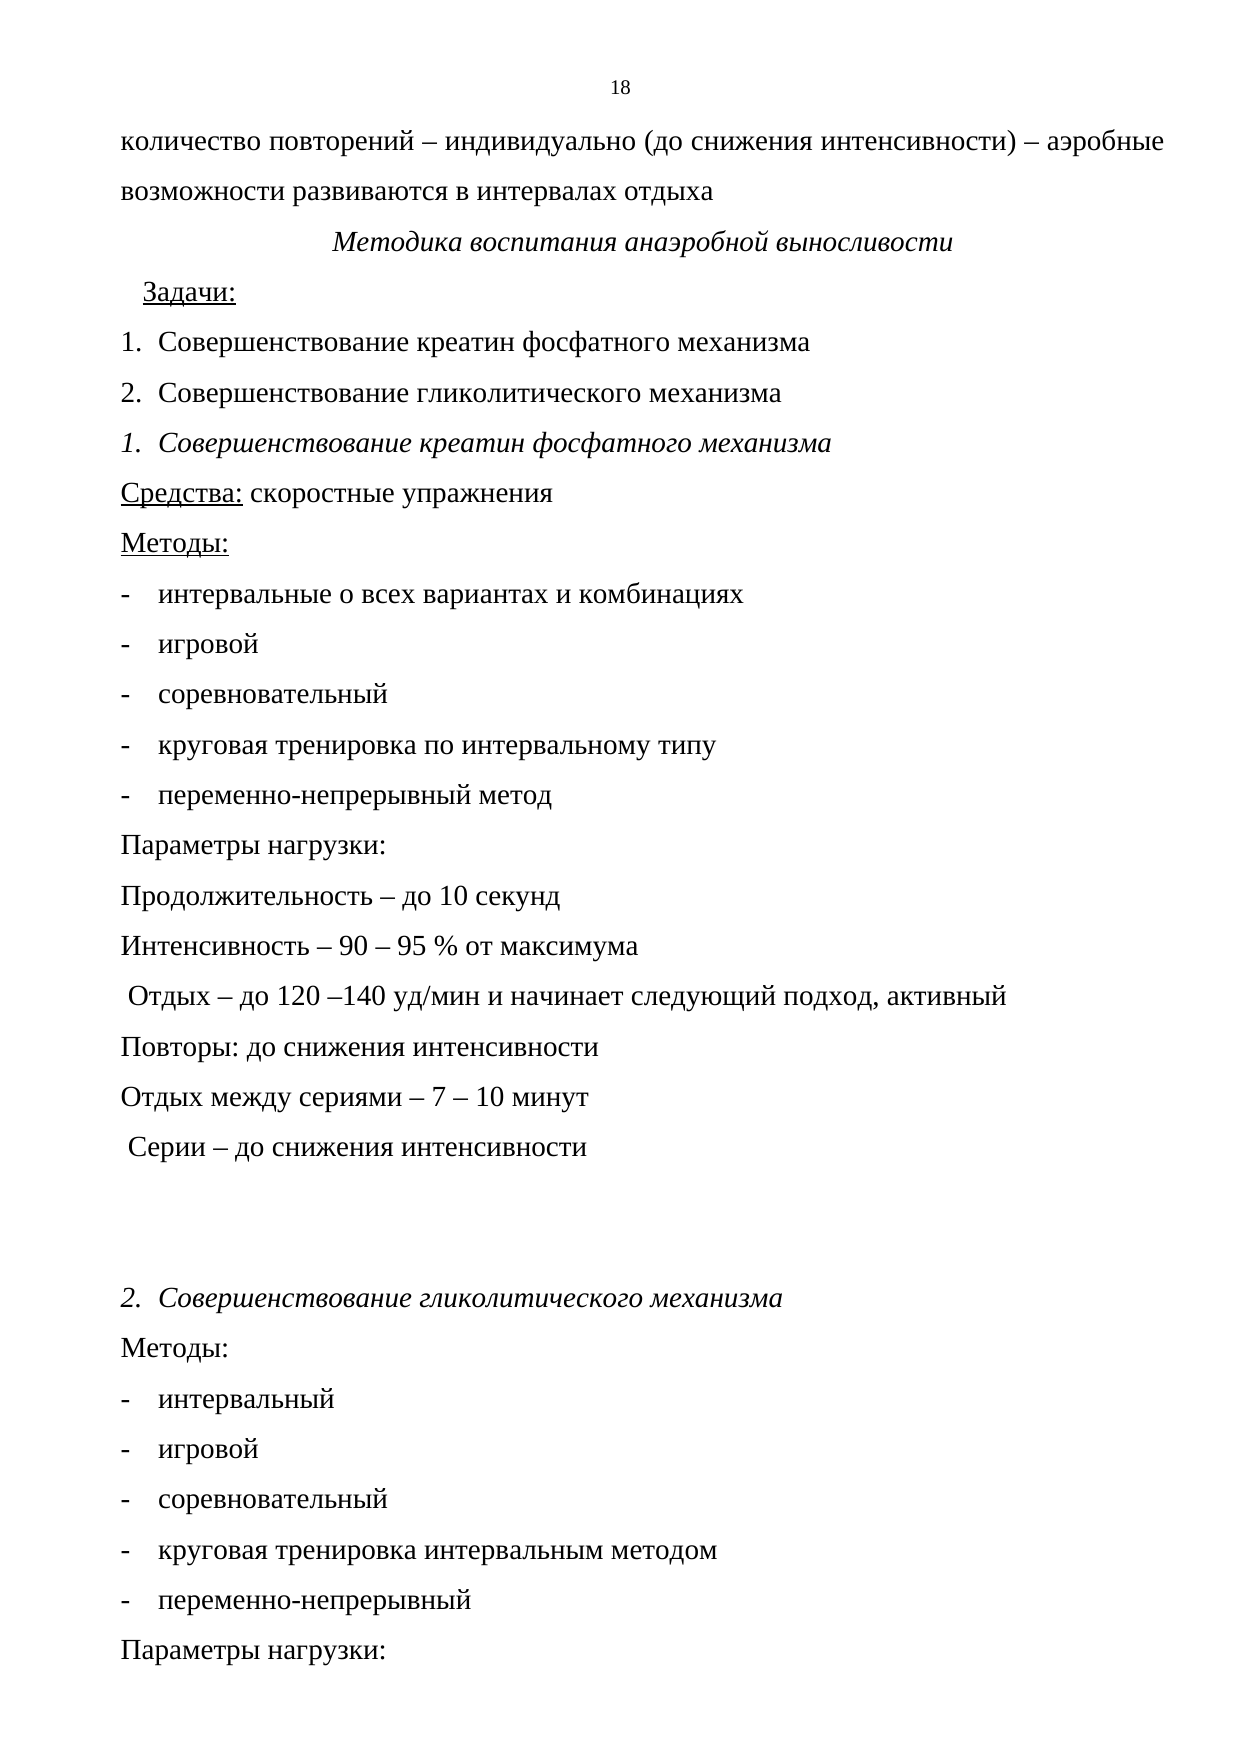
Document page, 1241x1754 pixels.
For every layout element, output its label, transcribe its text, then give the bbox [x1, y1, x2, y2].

text Отдых между сериями – 7 – 10 минут [120, 1079, 1165, 1113]
text Повторы: до снижения интенсивности [120, 1029, 1165, 1062]
text количество повторений – индивидуально (до снижения интенсивности) – аэробные возможности развиваются в интервалах отдыха [120, 123, 1165, 207]
text Задачи: [120, 274, 1165, 308]
list игровой [120, 626, 1165, 660]
list соревновательный [120, 1482, 1165, 1515]
text Продолжительность – до 10 секунд [120, 878, 1165, 911]
list переменно-непрерывный [120, 1582, 1165, 1616]
list интервальные о всех вариантах и комбинациях [120, 576, 1165, 609]
list Совершенствование гликолитического механизма [120, 1280, 1165, 1314]
text Интенсивность – 90 – 95 % от максимума [120, 928, 1165, 962]
text Средства: скоростные упражнения [120, 475, 1165, 509]
list Совершенствование креатин фосфатного механизма [120, 425, 1165, 458]
text Параметры нагрузки: [120, 827, 1165, 861]
list переменно-непрерывный метод [120, 777, 1165, 811]
list круговая тренировка по интервальному типу [120, 727, 1165, 760]
list соревновательный [120, 677, 1165, 710]
list круговая тренировка интервальным методом [120, 1532, 1165, 1565]
text Отдых – до 120 –140 уд/мин и начинает следующий подход, активный [120, 978, 1165, 1012]
text Методика воспитания анаэробной выносливости [120, 224, 1165, 257]
text Методы: [120, 526, 1165, 559]
text Серии – до снижения интенсивности [120, 1129, 1165, 1163]
list интервальный [120, 1381, 1165, 1414]
list Совершенствование гликолитического механизма [120, 375, 1165, 408]
list игровой [120, 1431, 1165, 1465]
list Совершенствование креатин фосфатного механизма [120, 324, 1165, 358]
text Параметры нагрузки: [120, 1632, 1165, 1666]
text Методы: [120, 1331, 1165, 1364]
